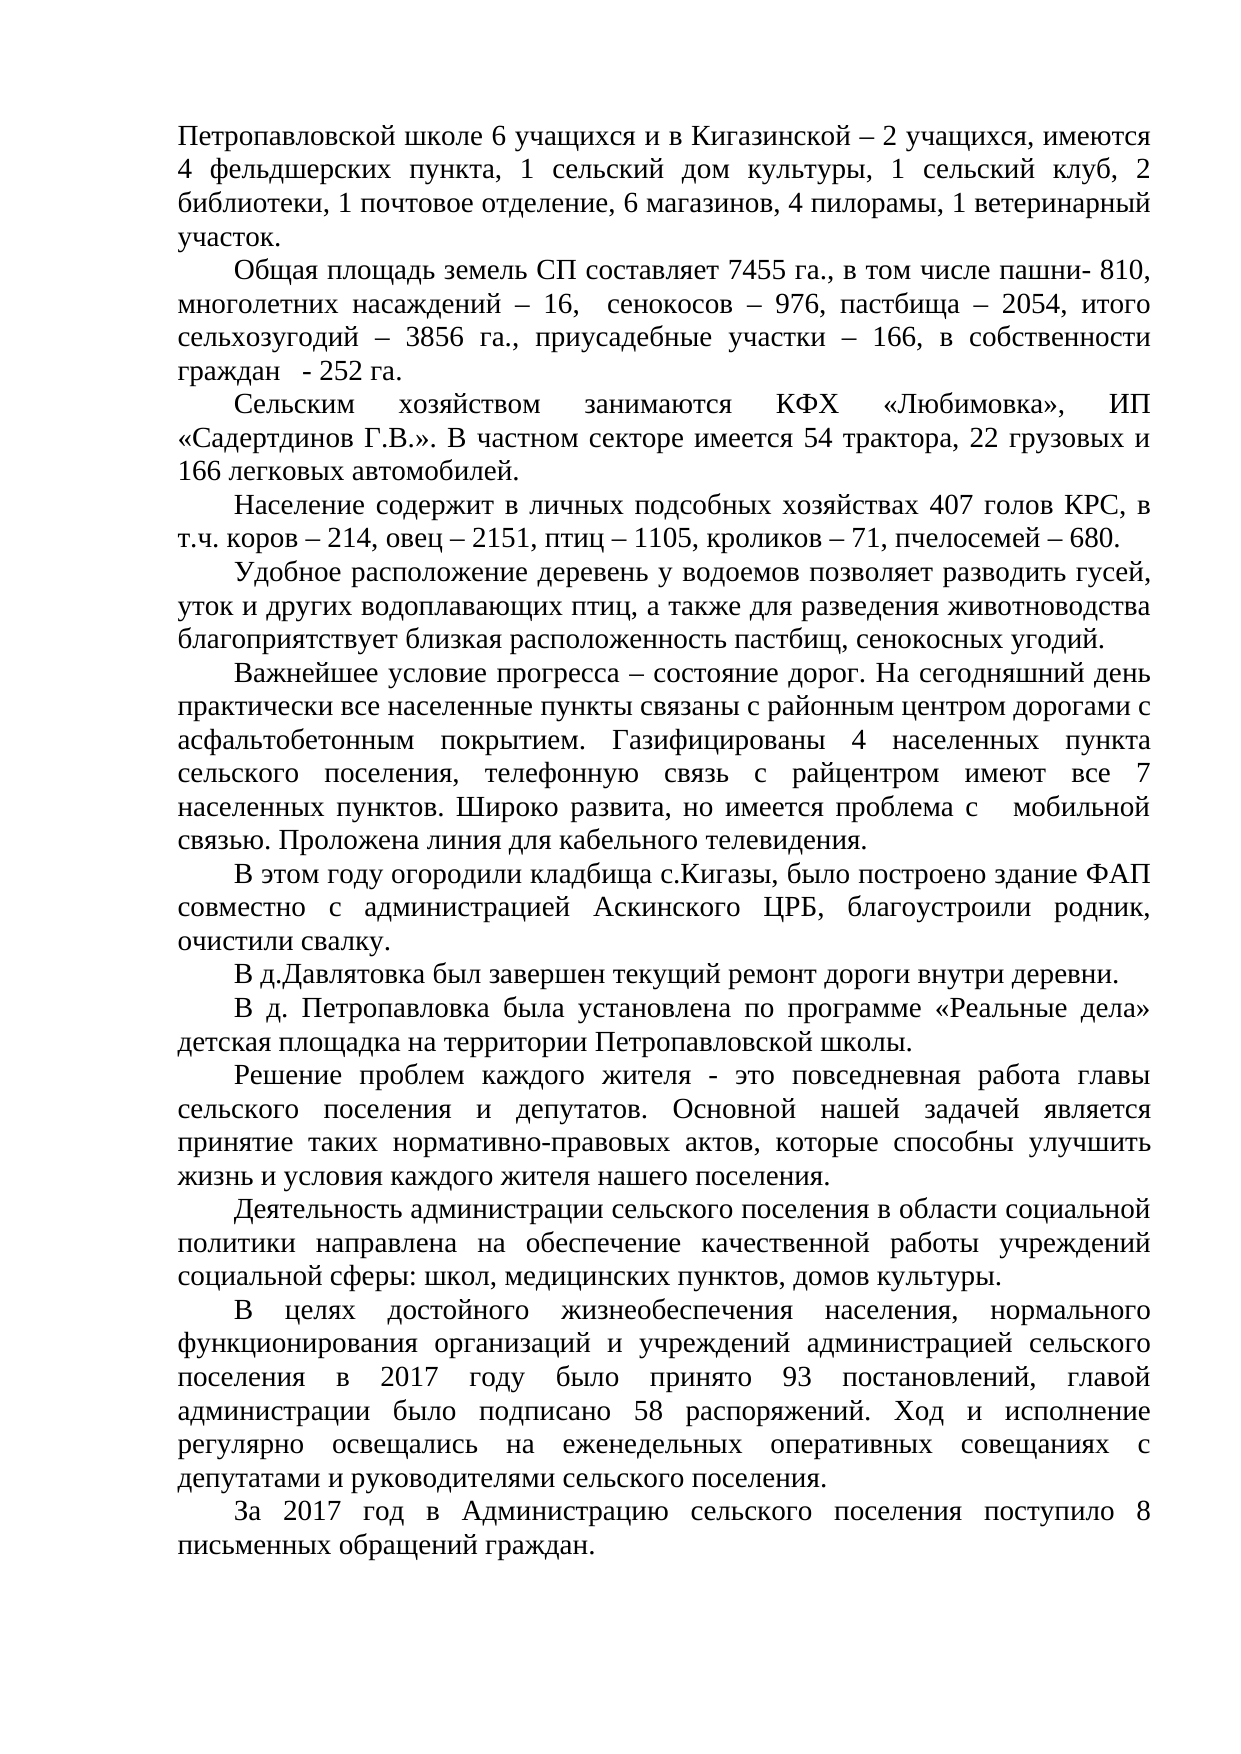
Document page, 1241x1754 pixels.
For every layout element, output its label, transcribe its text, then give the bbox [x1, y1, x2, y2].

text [177, 118, 1152, 252]
text Сельским хозяйством занимаются КФХ «Любимовка», ИП «Садертдинов Г.В.». В частном секторе имеется 54 трактора, 22 грузовых и 166 легковых автомобилей. [177, 386, 1152, 487]
text Общая площадь земель СП составляет ., в том числе пашни- 810, многолетних насаждений – 16, сенокосов – 976, пастбища – 2054, итого сельхозугодий – ., приусадебные участки – 166, в собственности граждан - . [177, 252, 1152, 386]
text В д.Давлятовка был завершен текущий ремонт дороги внутри деревни. [177, 957, 1152, 990]
text За 2017 год в Администрацию сельского поселения поступило 8 письменных обращений граждан. [177, 1493, 1152, 1560]
text Важнейшее условие прогресса – состояние дорог. На сегодняшний день практически все населенные пункты связаны с районным центром дорогами с асфальтобетонным покрытием. Газифицированы 4 населенных пункта сельского поселения, телефонную связь с райцентром имеют все 7 населенных пунктов. Широко развита, но имеется проблема с мобильной связью. Проложена линия для кабельного телевидения. [177, 655, 1152, 856]
text Решение проблем каждого жителя - это повседневная работа главы сельского поселения и депутатов. Основной нашей задачей является принятие таких нормативно-правовых актов, которые способны улучшить жизнь и условия каждого жителя нашего поселения. [177, 1057, 1152, 1191]
text В д. Петропавловка была установлена по программе «Реальные дела» детская площадка на территории Петропавловской школы. [177, 990, 1152, 1057]
text Удобное расположение деревень у водоемов позволяет разводить гусей, уток и других водоплавающих птиц, а также для разведения животноводства благоприятствует близкая расположенность пастбищ, сенокосных угодий. [177, 554, 1152, 655]
text Население содержит в личных подсобных хозяйствах 407 голов КРС, в т.ч. коров – 214, овец – 2151, птиц – 1105, кроликов – 71, пчелосемей – 680. [177, 487, 1152, 554]
text В целях достойного жизнеобеспечения населения, нормального функционирования организаций и учреждений администрацией сельского поселения в 2017 году было принято 93 постановлений, главой администрации было подписано 58 распоряжений. Ход и исполнение регулярно освещались на еженедельных оперативных совещаниях с депутатами и руководителями сельского поселения. [177, 1292, 1152, 1493]
text В этом году огородили кладбища с.Кигазы, было построено здание ФАП совместно с администрацией Аскинского ЦРБ, благоустроили родник, очистили свалку. [177, 856, 1152, 957]
text Деятельность администрации сельского поселения в области социальной политики направлена на обеспечение качественной работы учреждений социальной сферы: школ, медицинских пунктов, домов культуры. [177, 1191, 1152, 1292]
